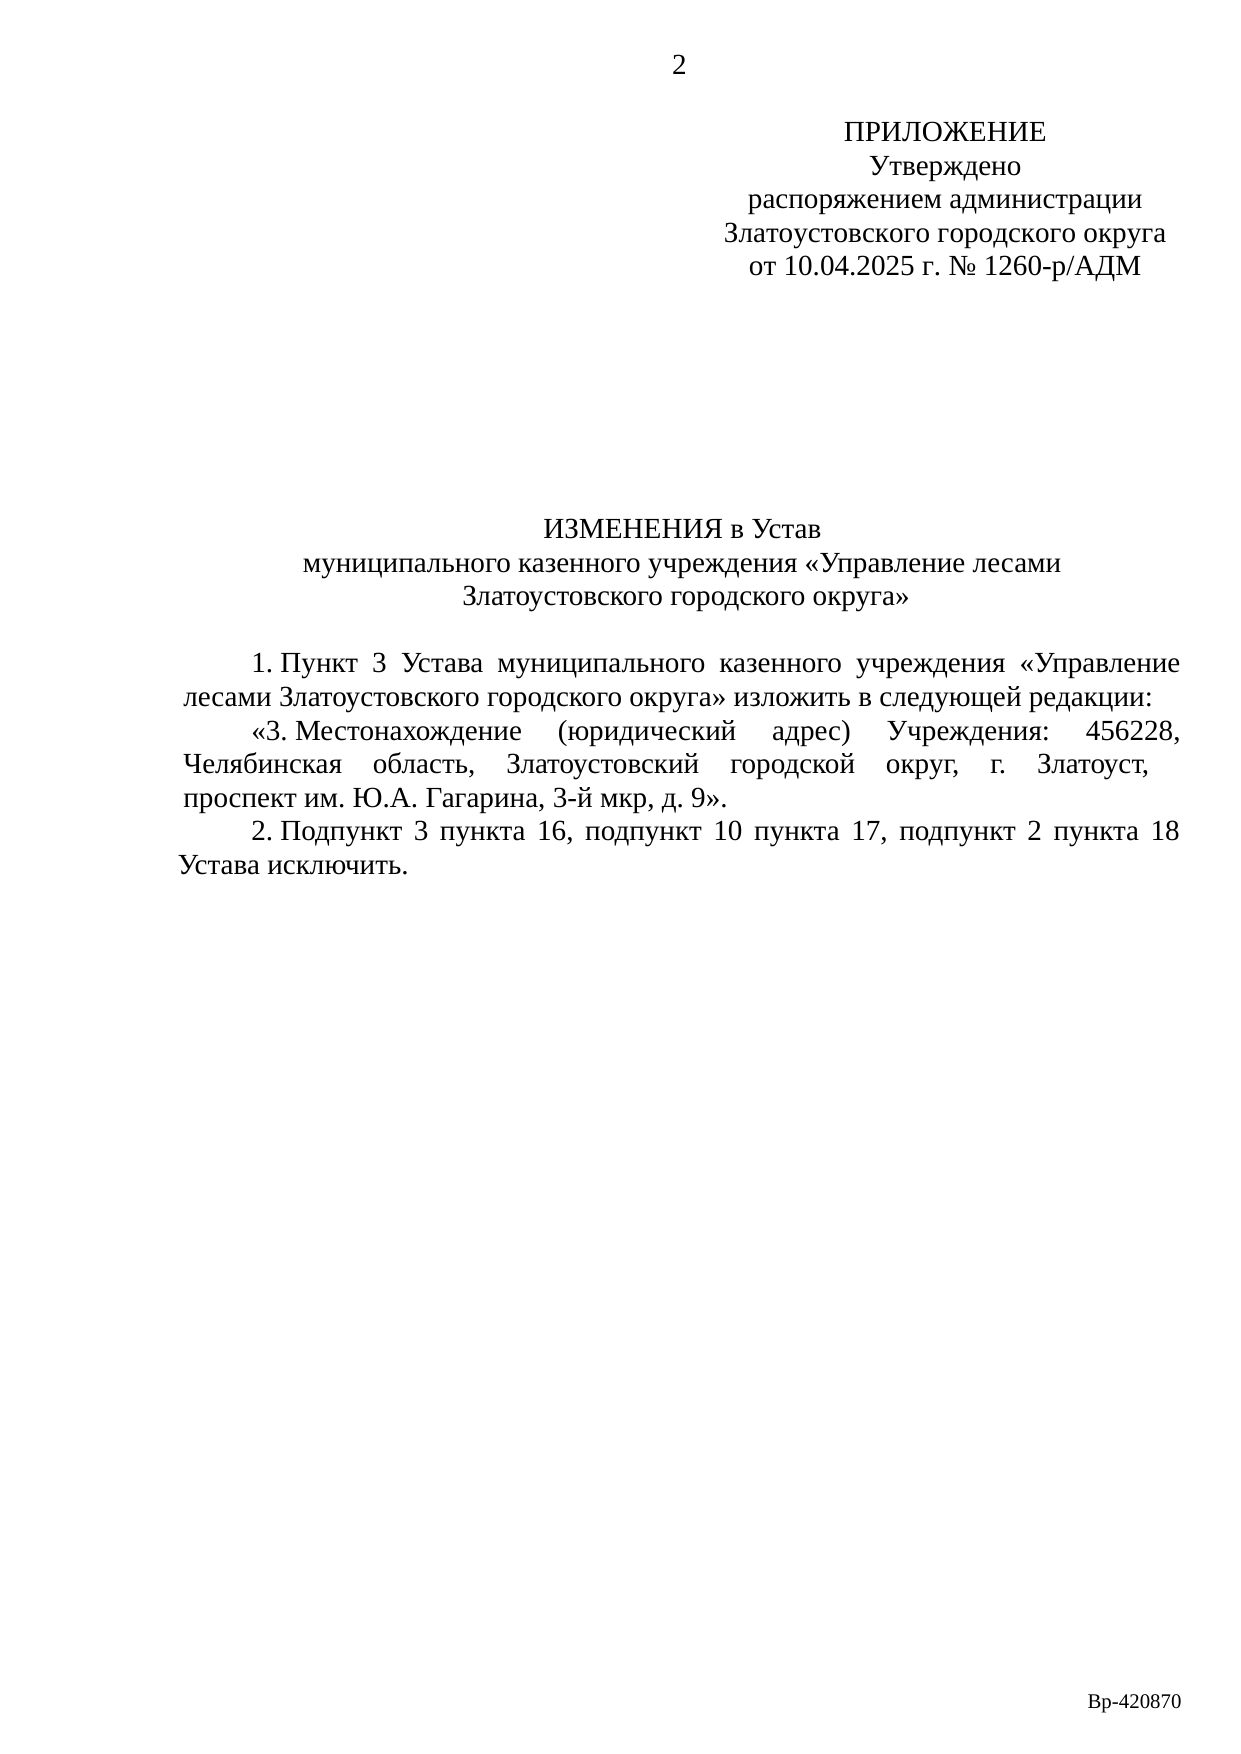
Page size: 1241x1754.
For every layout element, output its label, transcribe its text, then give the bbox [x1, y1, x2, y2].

text от 10.04.2025 г. № 1260-р/АДМ [709, 248, 1181, 282]
text ПРИЛОЖЕНИЕ [709, 114, 1181, 148]
text 1. Пункт 3 Устава муниципального казенного учреждения «Управление лесами Златоустовского городского округа» изложить в следующей редакции: [183, 646, 1181, 713]
text Утверждено [709, 148, 1181, 181]
text 2. Подпункт 3 пункта 16, подпункт 10 пункта 17, подпункт 2 пункта 18 Устава исключить. [177, 813, 1181, 880]
text Златоустовского городского округа» [183, 578, 1181, 612]
text Златоустовского городского округа [709, 215, 1181, 248]
text распоряжением администрации [709, 181, 1181, 215]
text «3. Местонахождение (юридический адрес) Учреждения: 456228, Челябинская область, Златоустовский городской округ, г. Златоуст, проспект им. Ю.А. Гагарина, 3-й мкр, д. 9». [183, 713, 1181, 813]
text ИЗМЕНЕНИЯ в Устав [183, 511, 1181, 545]
text муниципального казенного учреждения «Управление лесами [183, 545, 1181, 578]
